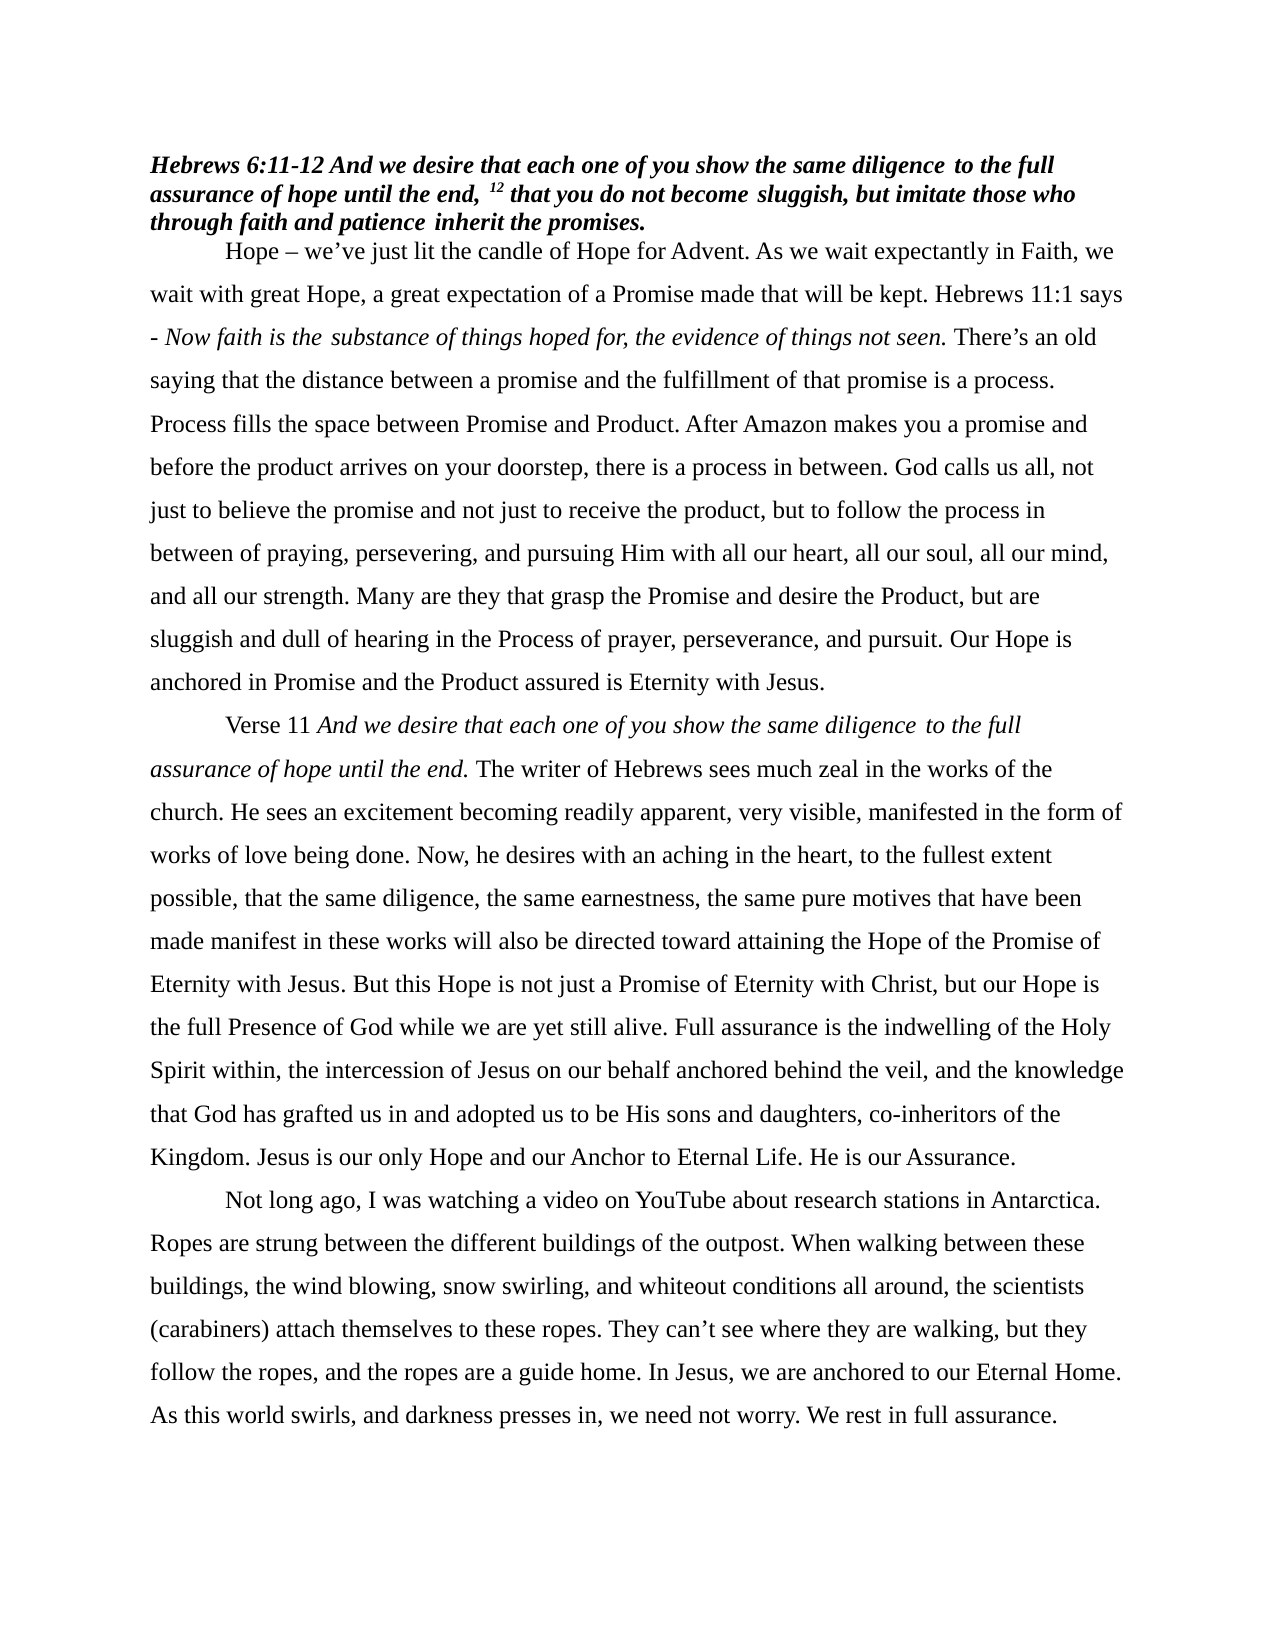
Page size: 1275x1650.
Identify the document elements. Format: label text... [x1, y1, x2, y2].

text Hope – we’ve just lit the candle of Hope for Advent. As we wait expectantly in Faith, we wait with great Hope, a great expectation of a Promise made that will be kept. Hebrews 11:1 says - Now faith is the substance of things hoped for, the evidence of things not seen. There’s an old saying that the distance between a promise and the fulfillment of that promise is a process. Process fills the space between Promise and Product. After Amazon makes you a promise and before the product arrives on your doorstep, there is a process in between. God calls us all, not just to believe the promise and not just to receive the product, but to follow the process in between of praying, persevering, and pursuing Him with all our heart, all our soul, all our mind, and all our strength. Many are they that grasp the Promise and desire the Product, but are sluggish and dull of hearing in the Process of prayer, perseverance, and pursuit. Our Hope is anchored in Promise and the Product assured is Eternity with Jesus. [150, 236, 1125, 696]
text Not long ago, I was watching a video on YouTube about research stations in Antarctica. Ropes are strung between the different buildings of the outpost. When walking between these buildings, the wind blowing, snow swirling, and whiteout conditions all around, the scientists (carabiners) attach themselves to these ropes. They can’t see where they are walking, but they follow the ropes, and the ropes are a guide home. In Jesus, we are anchored to our Eternal Home. As this world swirls, and darkness presses in, we need not worry. We rest in full assurance. [150, 1185, 1125, 1429]
text Hebrews 6:11-12 And we desire that each one of you show the same diligence to the full assurance of hope until the end, 12 that you do not become sluggish, but imitate those who through faith and patience inherit the promises. [150, 150, 1125, 236]
text Verse 11 And we desire that each one of you show the same diligence to the full assurance of hope until the end. The writer of Hebrews sees much zeal in the works of the church. He sees an excitement becoming readily apparent, very visible, manifested in the form of works of love being done. Now, he desires with an aching in the heart, to the fullest extent possible, that the same diligence, the same earnestness, the same pure motives that have been made manifest in these works will also be directed toward attaining the Hope of the Promise of Eternity with Jesus. But this Hope is not just a Promise of Eternity with Christ, but our Hope is the full Presence of God while we are yet still alive. Full assurance is the indwelling of the Holy Spirit within, the intercession of Jesus on our behalf anchored behind the veil, and the knowledge that God has grafted us in and adopted us to be His sons and daughters, co-inheritors of the Kingdom. Jesus is our only Hope and our Anchor to Eternal Life. He is our Assurance. [150, 711, 1125, 1171]
